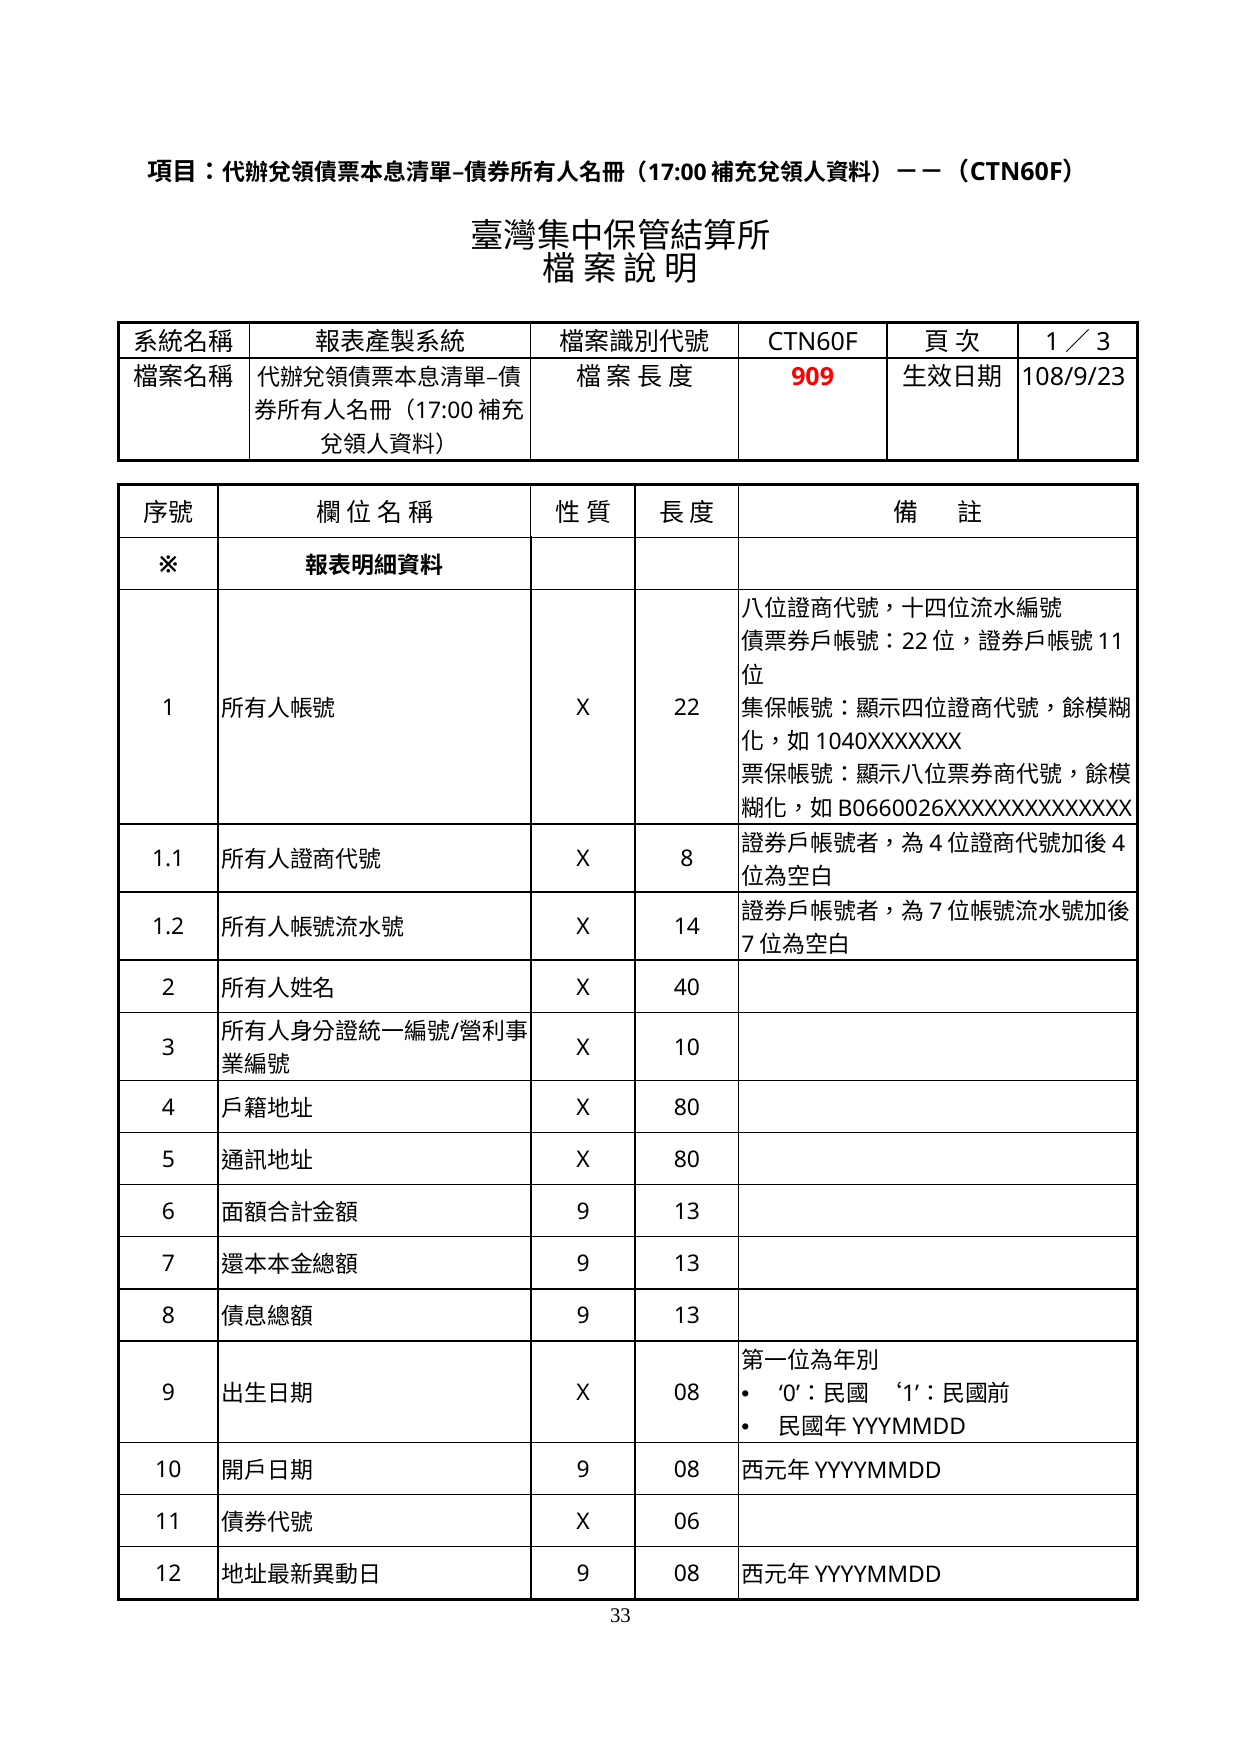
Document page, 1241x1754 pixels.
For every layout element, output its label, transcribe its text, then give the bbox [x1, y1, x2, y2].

table_header 欄 位 名 稱 [219, 486, 530, 536]
table_cell 面額合計金額 [219, 1185, 530, 1236]
table_cell [532, 538, 634, 588]
table_cell 地址最新異動日 [219, 1547, 530, 1598]
table_cell 檔案名稱 [120, 359, 249, 459]
table_cell X [532, 893, 634, 959]
table_cell 3 [120, 1013, 217, 1079]
table_cell [739, 1290, 1136, 1340]
table_cell 14 [636, 893, 738, 959]
table_cell [739, 1237, 1136, 1288]
table_header 報表產製系統 [250, 324, 530, 357]
table_cell [739, 538, 1136, 588]
table_header 性 質 [531, 486, 634, 536]
table_cell 1.1 [120, 825, 217, 891]
table_header 序號 [120, 486, 217, 536]
table_cell 開戶日期 [219, 1443, 530, 1493]
table_cell 生效日期 [888, 359, 1017, 459]
table_cell 出生日期 [219, 1342, 530, 1441]
table_cell 證券戶帳號者，為7位帳號流水號加後7位為空白 [739, 893, 1136, 959]
table_cell 8 [636, 825, 738, 891]
table_cell 9 [532, 1185, 634, 1236]
table_cell X [532, 1081, 634, 1132]
table_cell 報表明細資料 [219, 538, 530, 588]
table_cell 通訊地址 [219, 1133, 530, 1184]
table_cell 7 [120, 1237, 217, 1288]
table_header 備 註 [739, 486, 1136, 536]
table_cell 所有人帳號 [219, 590, 530, 823]
table_cell 10 [636, 1013, 738, 1079]
table_header 1 ／ 3 [1019, 324, 1136, 357]
table_cell 9 [532, 1290, 634, 1340]
table_cell 13 [636, 1237, 738, 1288]
table_cell X [532, 961, 634, 1011]
table_cell [739, 1081, 1136, 1132]
table_header 檔案識別代號 [531, 324, 738, 357]
table_cell [739, 1013, 1136, 1079]
text 檔 案 說 明 [148, 254, 1092, 287]
table_cell 5 [120, 1133, 217, 1184]
table_cell 所有人身分證統一編號/營利事業編號 [219, 1013, 530, 1079]
table_cell [636, 538, 738, 588]
table_header 長 度 [636, 486, 738, 536]
table_cell 13 [636, 1290, 738, 1340]
table_cell 1 [120, 590, 217, 823]
table_cell 檔 案 長 度 [531, 359, 738, 459]
table_cell 西元年YYYYMMDD [739, 1443, 1136, 1493]
table_cell X [532, 590, 634, 823]
table_cell 909 [739, 359, 886, 459]
table_cell X [532, 825, 634, 891]
table_cell 還本本金總額 [219, 1237, 530, 1288]
table_cell 債券代號 [219, 1495, 530, 1546]
table_cell 80 [636, 1133, 738, 1184]
table_cell 80 [636, 1081, 738, 1132]
table_cell [739, 1133, 1136, 1184]
table_cell 08 [636, 1547, 738, 1598]
table_cell 八位證商代號，十四位流水編號 債票券戶帳號：22位，證券戶帳號11位 集保帳號：顯示四位證商代號，餘模糊化，如 1040XXXXXXX 票保帳號：顯示八位票券商代號，餘模糊化，如B0660026XXXXXXXXXXXXXX [739, 590, 1136, 823]
table_cell [739, 1495, 1136, 1546]
table_header CTN60F [739, 324, 886, 357]
table_cell 2 [120, 961, 217, 1011]
table_cell 4 [120, 1081, 217, 1132]
table_cell X [532, 1495, 634, 1546]
table_cell 所有人姓名 [219, 961, 530, 1011]
table_cell 8 [120, 1290, 217, 1340]
table_header 系統名稱 [120, 324, 249, 357]
table_cell 12 [120, 1547, 217, 1598]
table_cell [739, 961, 1136, 1011]
table_cell 西元年YYYYMMDD [739, 1547, 1136, 1598]
table_cell 108/9/23 [1019, 359, 1136, 459]
subtitle 項目：代辦兌領債票本息清單–債券所有人名冊（17:00補充兌領人資料）－－（CTN60F） [148, 150, 1092, 187]
table_cell 06 [636, 1495, 738, 1546]
table_cell 08 [636, 1342, 738, 1441]
table_cell X [532, 1133, 634, 1184]
table_cell 1.2 [120, 893, 217, 959]
table_cell 6 [120, 1185, 217, 1236]
table_cell 債息總額 [219, 1290, 530, 1340]
table_cell 所有人帳號流水號 [219, 893, 530, 959]
table_cell 9 [532, 1443, 634, 1493]
table_cell X [532, 1013, 634, 1079]
table_header 頁 次 [888, 324, 1017, 357]
table_cell 戶籍地址 [219, 1081, 530, 1132]
table_cell 08 [636, 1443, 738, 1493]
table_cell 代辦兌領債票本息清單–債券所有人名冊（17:00補充兌領人資料） [250, 359, 530, 459]
table_cell 證券戶帳號者，為4位證商代號加後4位為空白 [739, 825, 1136, 891]
table_cell 第一位為年別 ‘：民國 ‘：民國前 民國年YYYMMDD [739, 1342, 1136, 1441]
table_cell 11 [120, 1495, 217, 1546]
table_cell 9 [532, 1547, 634, 1598]
table_cell 22 [636, 590, 738, 823]
table_cell [739, 1185, 1136, 1236]
table_cell 13 [636, 1185, 738, 1236]
table_cell ※ [120, 538, 217, 588]
table_cell 9 [532, 1237, 634, 1288]
table_cell 10 [120, 1443, 217, 1493]
table_cell 9 [120, 1342, 217, 1441]
table_cell 40 [636, 961, 738, 1011]
table_cell 所有人證商代號 [219, 825, 530, 891]
text 臺灣集中保管結算所 [148, 221, 1092, 254]
table_cell X [532, 1342, 634, 1441]
